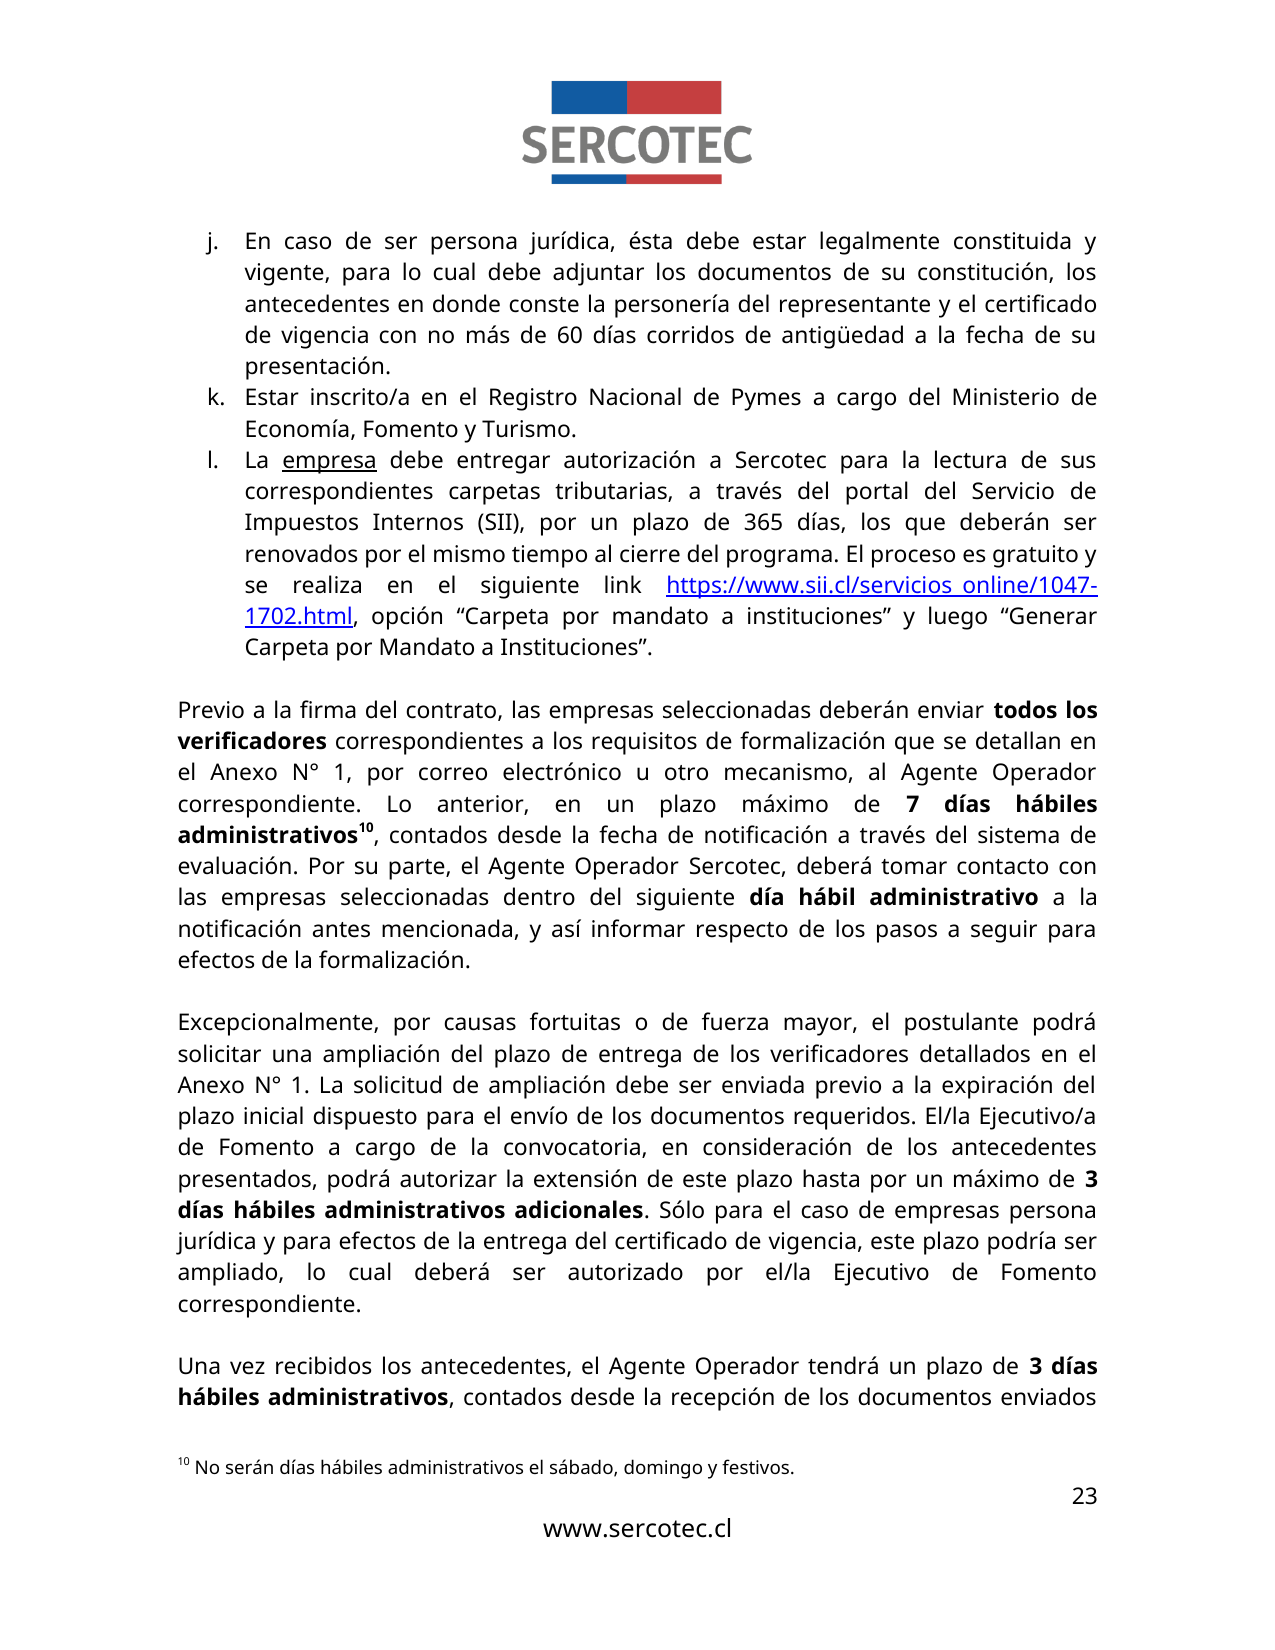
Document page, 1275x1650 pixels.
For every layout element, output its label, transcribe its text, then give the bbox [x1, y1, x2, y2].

list Estar inscrito/a en el Registro Nacional de Pymes a cargo del Ministerio de Economía, Fomento y Turismo. [207, 381, 1098, 444]
text Previo a la firma del contrato, las empresas seleccionadas deberán enviar todos los verificadores correspondientes a los requisitos de formalización que se detallan en el Anexo N° 1, por correo electrónico u otro mecanismo, al Agente Operador correspondiente. Lo anterior, en un plazo máximo de 7 días hábiles administrativos, contados desde la fecha de notificación a través del sistema de evaluación. Por su parte, el Agente Operador Sercotec, deberá tomar contacto con las empresas seleccionadas dentro del siguiente día hábil administrativo a la notificación antes mencionada, y así informar respecto de los pasos a seguir para efectos de la formalización. [177, 694, 1098, 975]
text Excepcionalmente, por causas fortuitas o de fuerza mayor, el postulante podrá solicitar una ampliación del plazo de entrega de los verificadores detallados en el Anexo N° 1. La solicitud de ampliación debe ser enviada previo a la expiración del plazo inicial dispuesto para el envío de los documentos requeridos. El/la Ejecutivo/a de Fomento a cargo de la convocatoria, en consideración de los antecedentes presentados, podrá autorizar la extensión de este plazo hasta por un máximo de 3 días hábiles administrativos adicionales. Sólo para el caso de empresas persona jurídica y para efectos de la entrega del certificado de vigencia, este plazo podría ser ampliado, lo cual deberá ser autorizado por el/la Ejecutivo de Fomento correspondiente. [177, 1006, 1098, 1319]
picture [512, 73, 763, 194]
list La empresa debe entregar autorización a Sercotec para la lectura de sus correspondientes carpetas tributarias, a través del portal del Servicio de Impuestos Internos (SII), por un plazo de 365 días, los que deberán ser renovados por el mismo tiempo al cierre del programa. El proceso es gratuito y se realiza en el siguiente link https://www.sii.cl/servicios_online/1047-1702.html, opción “Carpeta por mandato a instituciones” y luego “Generar Carpeta por Mandato a Instituciones”. [207, 444, 1098, 662]
list En caso de ser persona jurídica, ésta debe estar legalmente constituida y vigente, para lo cual debe adjuntar los documentos de su constitución, los antecedentes en donde conste la personería del representante y el certificado de vigencia con no más de 60 días corridos de antigüedad a la fecha de su presentación. [207, 225, 1098, 381]
